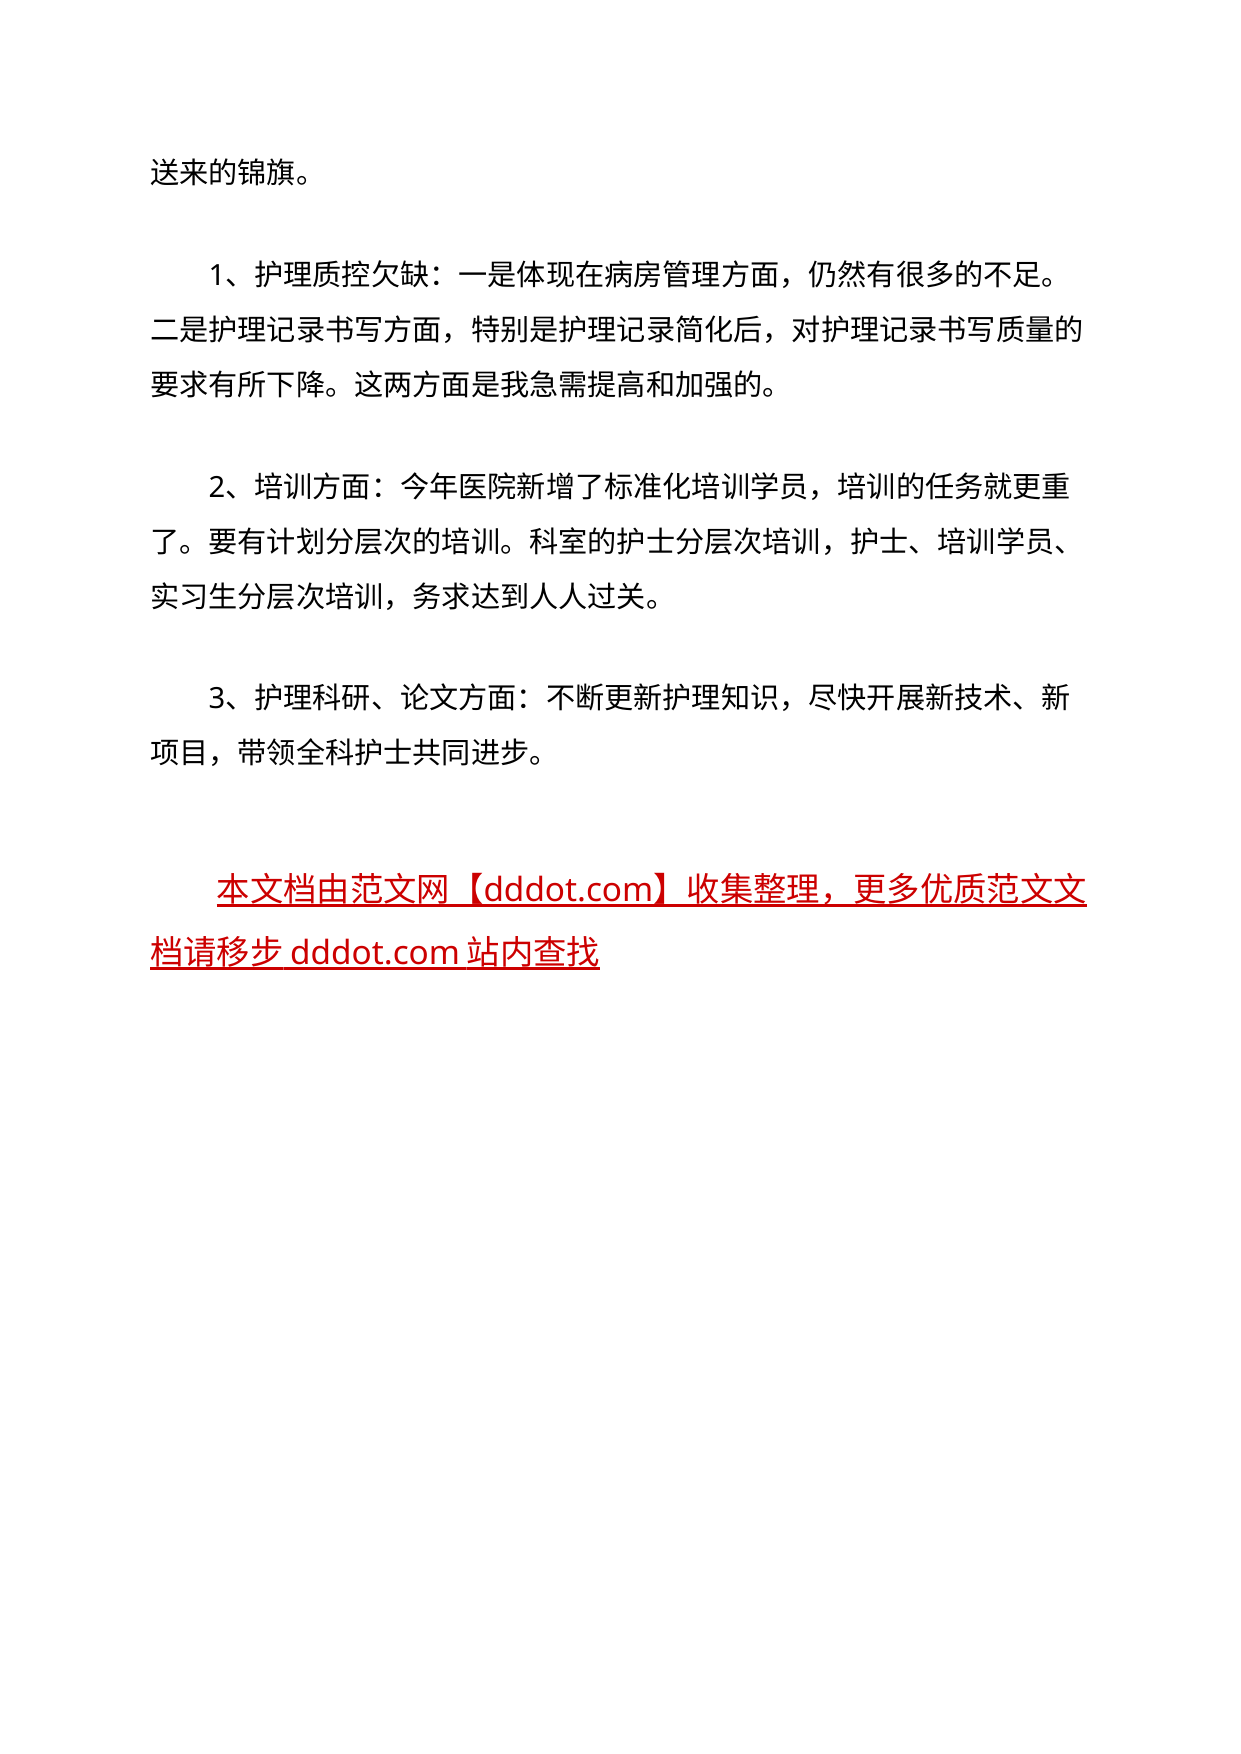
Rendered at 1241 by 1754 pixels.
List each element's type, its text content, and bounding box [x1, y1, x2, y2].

text 1、护理质控欠缺：一是体现在病房管理方面，仍然有很多的不足。二是护理记录书写方面，特别是护理记录简化后，对护理记录书写质量的要求有所下降。这两方面是我急需提高和加强的。 [150, 252, 1090, 404]
text 3、护理科研、论文方面：不断更新护理知识，尽快开展新技术、新项目，带领全科护士共同进步。 [150, 675, 1090, 772]
text 2、培训方面：今年医院新增了标准化培训学员，培训的任务就更重了。要有计划分层次的培训。科室的护士分层次培训，护士、培训学员、实习生分层次培训，务求达到人人过关。 [150, 463, 1090, 616]
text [150, 150, 1090, 192]
text 本文档由范文网【dddot.com】收集整理，更多优质范文文档请移步dddot.com站内查找 [150, 863, 1090, 974]
